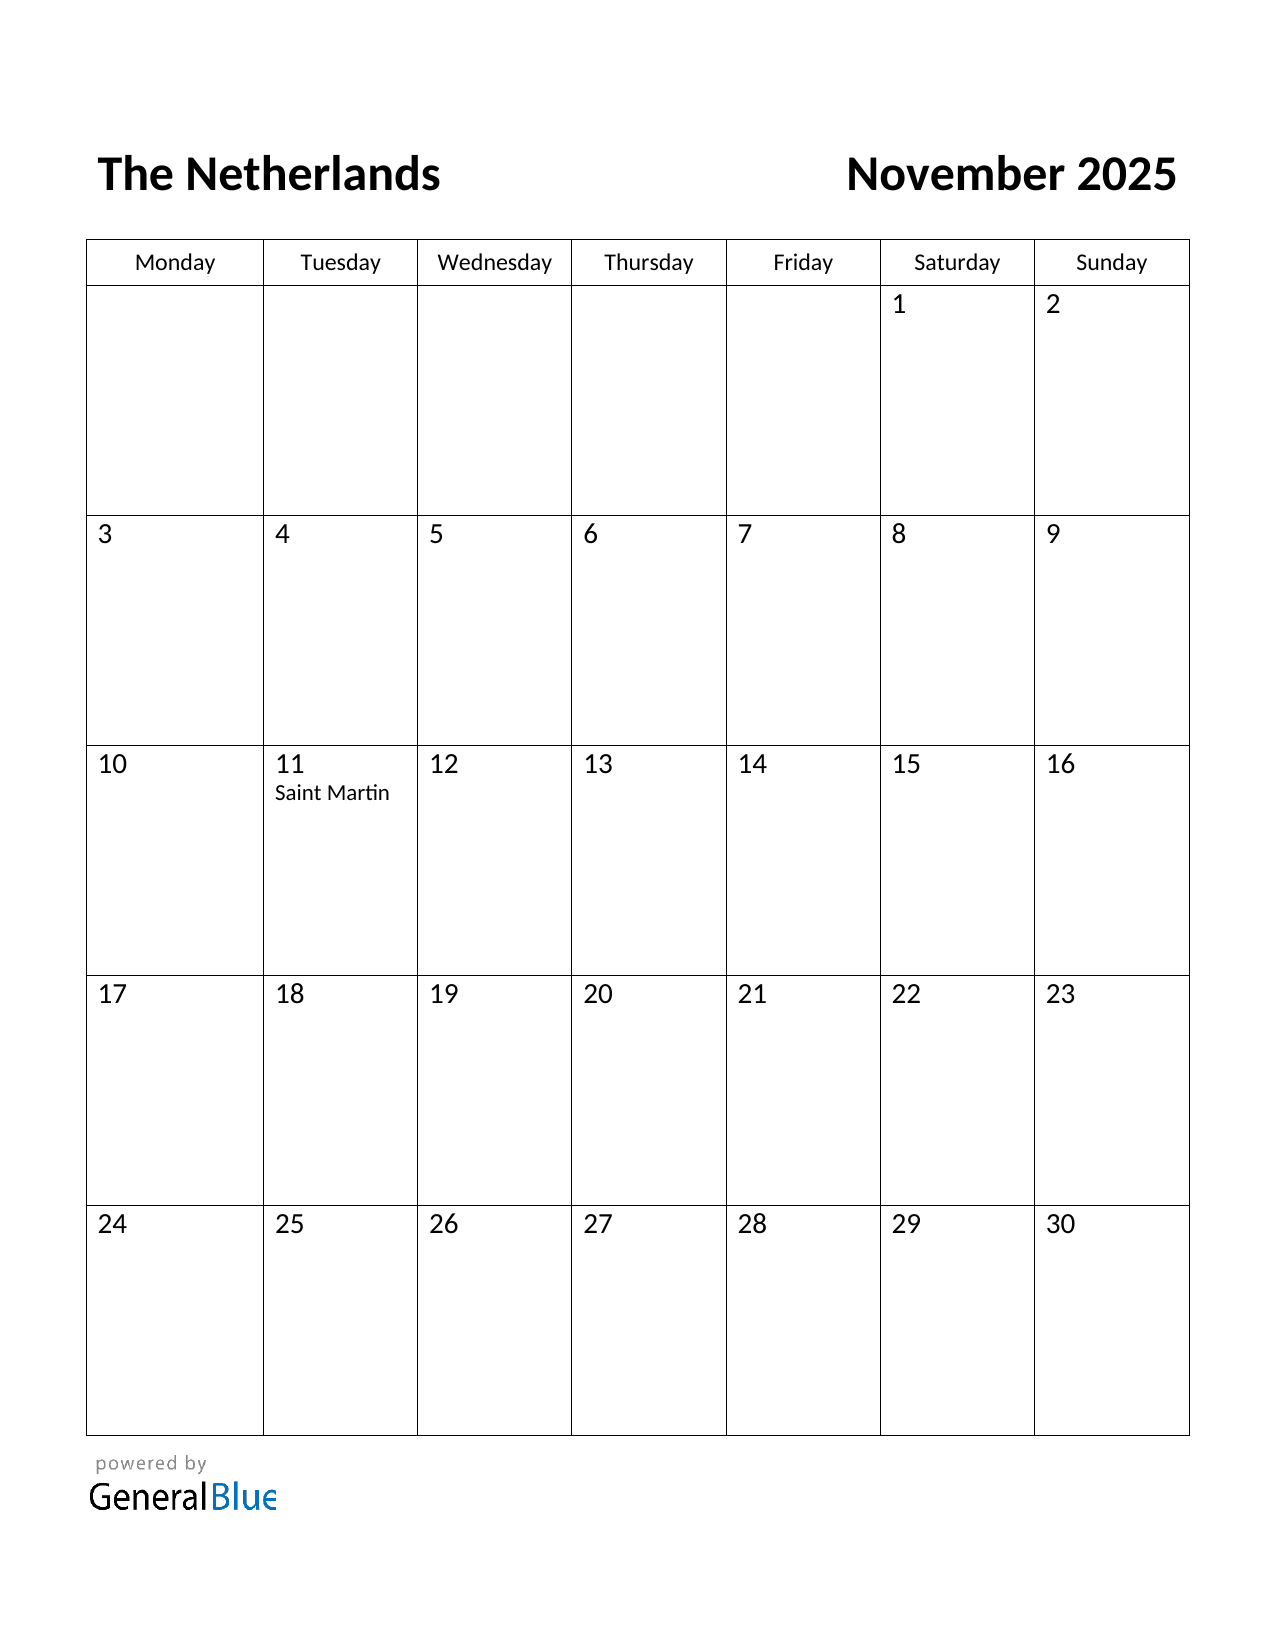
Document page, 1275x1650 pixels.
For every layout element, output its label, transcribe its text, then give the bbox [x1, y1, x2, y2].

table_cell 1 [881, 286, 1034, 318]
table_cell 25 [264, 1206, 417, 1238]
table_cell [881, 1238, 1034, 1434]
table_cell 19 [418, 976, 571, 1008]
table_cell 4 [264, 516, 417, 548]
table_cell [418, 548, 571, 744]
table_cell [264, 286, 417, 318]
table_cell 10 [87, 746, 263, 778]
table_cell 15 [881, 746, 1034, 778]
table_cell [418, 1238, 571, 1434]
table_cell [87, 778, 263, 974]
table_cell [727, 1238, 880, 1434]
table_cell 28 [727, 1206, 880, 1238]
table_cell 14 [727, 746, 880, 778]
table_cell [572, 778, 726, 974]
table_cell 7 [727, 516, 880, 548]
table_cell [572, 318, 726, 514]
table_cell 21 [727, 976, 880, 1008]
table_cell [1035, 778, 1189, 974]
table_cell 24 [87, 1206, 263, 1238]
table_cell [572, 548, 726, 744]
table_header November 2025 [572, 105, 1189, 239]
table_cell 23 [1035, 976, 1189, 1008]
table_cell 20 [572, 976, 726, 1008]
table_cell [881, 778, 1034, 974]
table_cell [881, 548, 1034, 744]
table_cell 16 [1035, 746, 1189, 778]
table_cell [881, 1008, 1034, 1204]
table_cell [264, 1008, 417, 1204]
table_cell 12 [418, 746, 571, 778]
table_cell Wednesday [418, 240, 571, 284]
table_cell [418, 318, 571, 514]
table_cell [1035, 548, 1189, 744]
table_cell Saint Martin [264, 778, 417, 974]
table_cell 29 [881, 1206, 1034, 1238]
table_cell Sunday [1035, 240, 1189, 284]
table_cell [418, 286, 571, 318]
table_cell [1035, 318, 1189, 514]
table_cell 2 [1035, 286, 1189, 318]
table_cell [727, 318, 880, 514]
table_cell [727, 286, 880, 318]
table_header The Netherlands [86, 105, 572, 239]
table_cell Thursday [572, 240, 726, 284]
table_cell 11 [264, 746, 417, 778]
table_cell [264, 1238, 417, 1434]
table_cell [418, 1008, 571, 1204]
table_cell [881, 318, 1034, 514]
table_cell [87, 1008, 263, 1204]
table_cell 6 [572, 516, 726, 548]
table_cell [264, 548, 417, 744]
table_cell [264, 318, 417, 514]
table_cell 8 [881, 516, 1034, 548]
table_cell Friday [727, 240, 880, 284]
table_cell 27 [572, 1206, 726, 1238]
table_cell [572, 1238, 726, 1434]
table_cell [727, 1008, 880, 1204]
table_cell [727, 778, 880, 974]
table_cell Saturday [881, 240, 1034, 284]
table_cell [1035, 1238, 1189, 1434]
table_cell 5 [418, 516, 571, 548]
table_cell 22 [881, 976, 1034, 1008]
table_cell [87, 1238, 263, 1434]
table_cell 13 [572, 746, 726, 778]
table_cell 30 [1035, 1206, 1189, 1238]
picture [88, 1452, 276, 1515]
table_cell 9 [1035, 516, 1189, 548]
table_cell [418, 778, 571, 974]
table_cell [572, 286, 726, 318]
table_cell [87, 318, 263, 514]
table_cell [87, 548, 263, 744]
table_cell [1035, 1008, 1189, 1204]
table_cell 17 [87, 976, 263, 1008]
table_cell 26 [418, 1206, 571, 1238]
table_cell [727, 548, 880, 744]
table_cell 18 [264, 976, 417, 1008]
table_cell Tuesday [264, 240, 417, 284]
table_cell 3 [87, 516, 263, 548]
table_cell Monday [87, 240, 263, 284]
table_cell [87, 286, 263, 318]
table_cell [86, 1436, 1189, 1534]
table_cell [572, 1008, 726, 1204]
